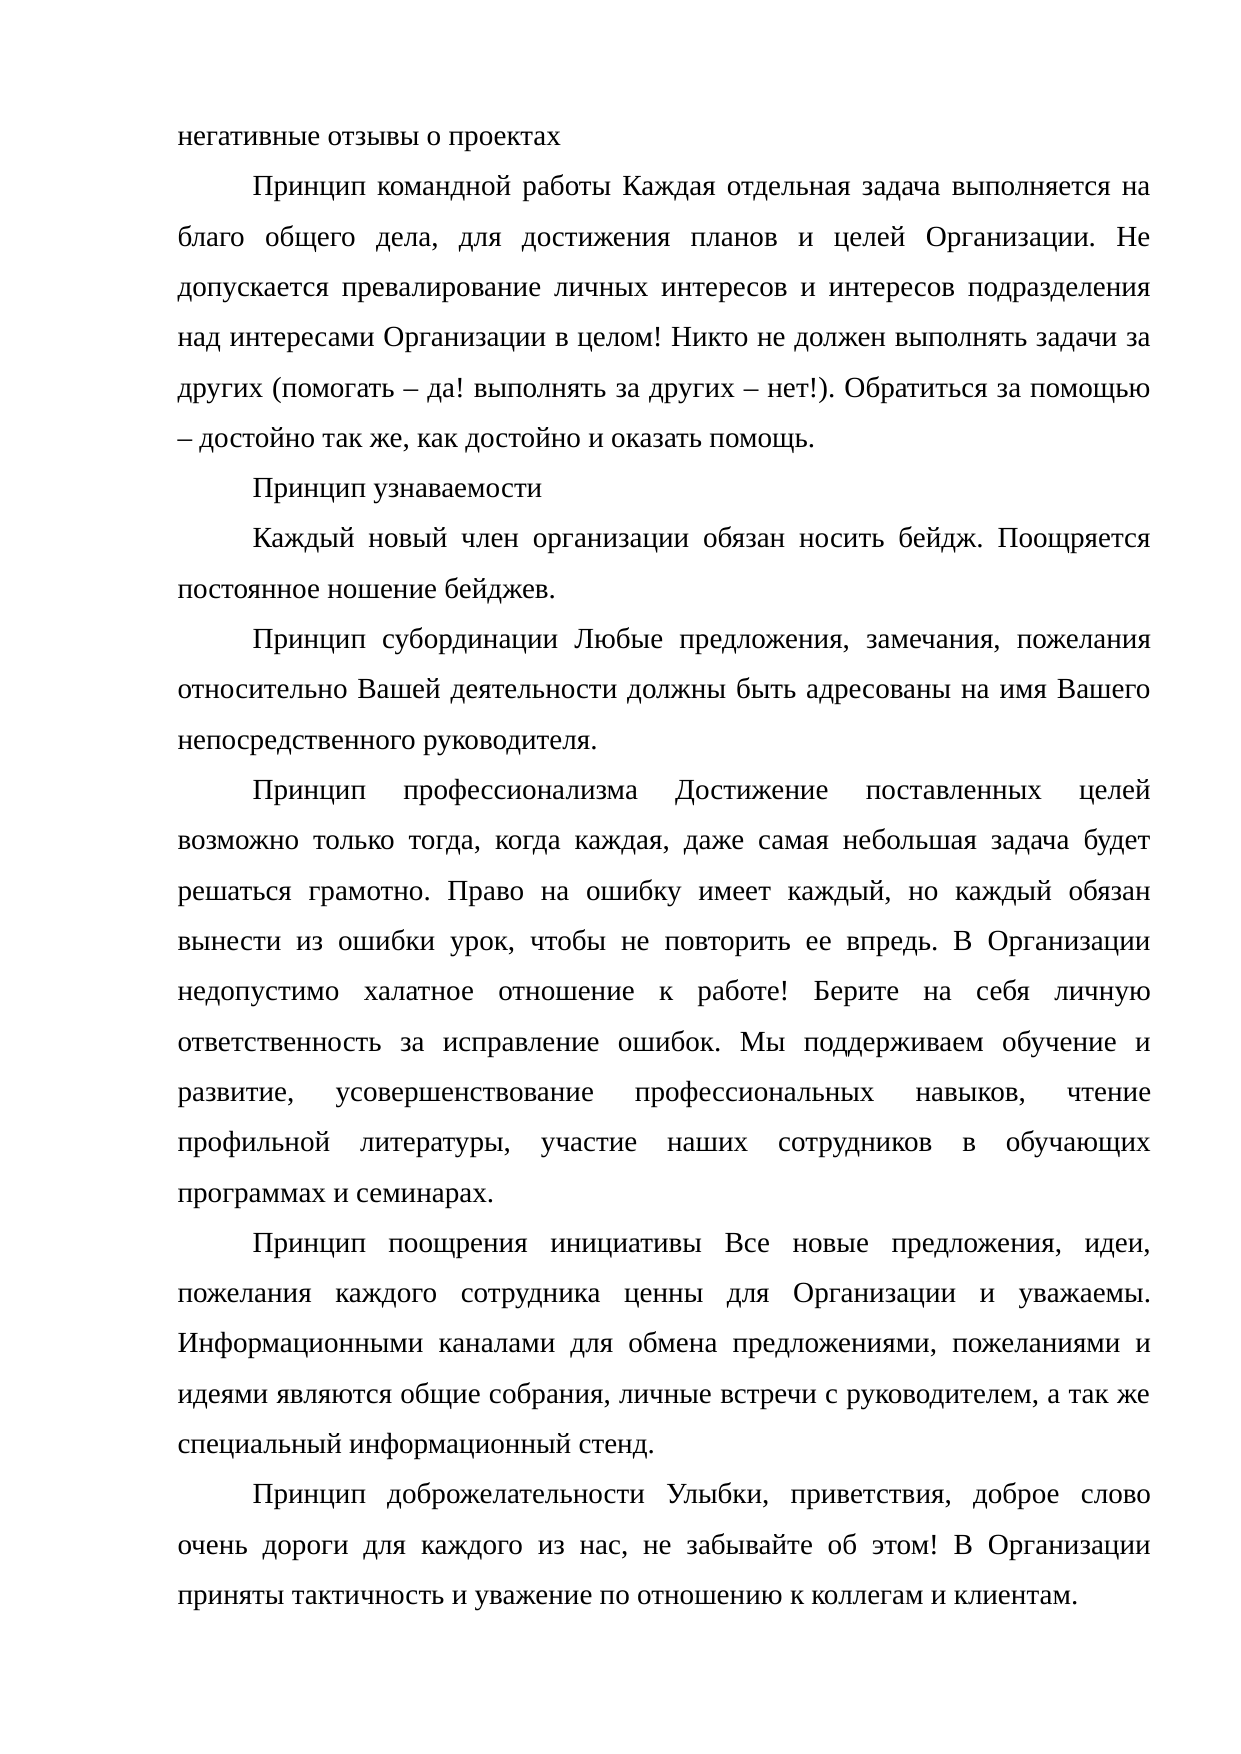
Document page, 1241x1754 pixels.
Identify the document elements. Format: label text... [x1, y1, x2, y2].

text Принцип узнаваемости [177, 470, 1152, 504]
text Принцип субординации Любые предложения, замечания, пожелания относительно Вашей деятельности должны быть адресованы на имя Вашего непосредственного руководителя. [177, 621, 1152, 755]
text Принцип командной работы Каждая отдельная задача выполняется на благо общего дела, для достижения планов и целей Организации. Не допускается превалирование личных интересов и интересов подразделения над интересами Организации в целом! Никто не должен выполнять задачи за других (помогать – да! выполнять за других – нет!). Обратиться за помощью – достойно так же, как достойно и оказать помощь. [177, 168, 1152, 453]
text Принцип доброжелательности Улыбки, приветствия, доброе слово очень дороги для каждого из нас, не забывайте об этом! В Организации приняты тактичность и уважение по отношению к коллегам и клиентам. [177, 1477, 1152, 1611]
text Каждый новый член организации обязан носить бейдж. Поощряется постоянное ношение бейджев. [177, 521, 1152, 604]
text Принцип поощрения инициативы Все новые предложения, идеи, пожелания каждого сотрудника ценны для Организации и уважаемы. Информационными каналами для обмена предложениями, пожеланиями и идеями являются общие собрания, личные встречи с руководителем, а так же специальный информационный стенд. [177, 1225, 1152, 1460]
text Принцип профессионализма Достижение поставленных целей возможно только тогда, когда каждая, даже самая небольшая задача будет решаться грамотно. Право на ошибку имеет каждый, но каждый обязан вынести из ошибки урок, чтобы не повторить ее впредь. В Организации недопустимо халатное отношение к работе! Берите на себя личную ответственность за исправление ошибок. Мы поддерживаем обучение и развитие, усовершенствование профессиональных навыков, чтение профильной литературы, участие наших сотрудников в обучающих программах и семинарах. [177, 772, 1152, 1208]
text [177, 118, 1152, 152]
